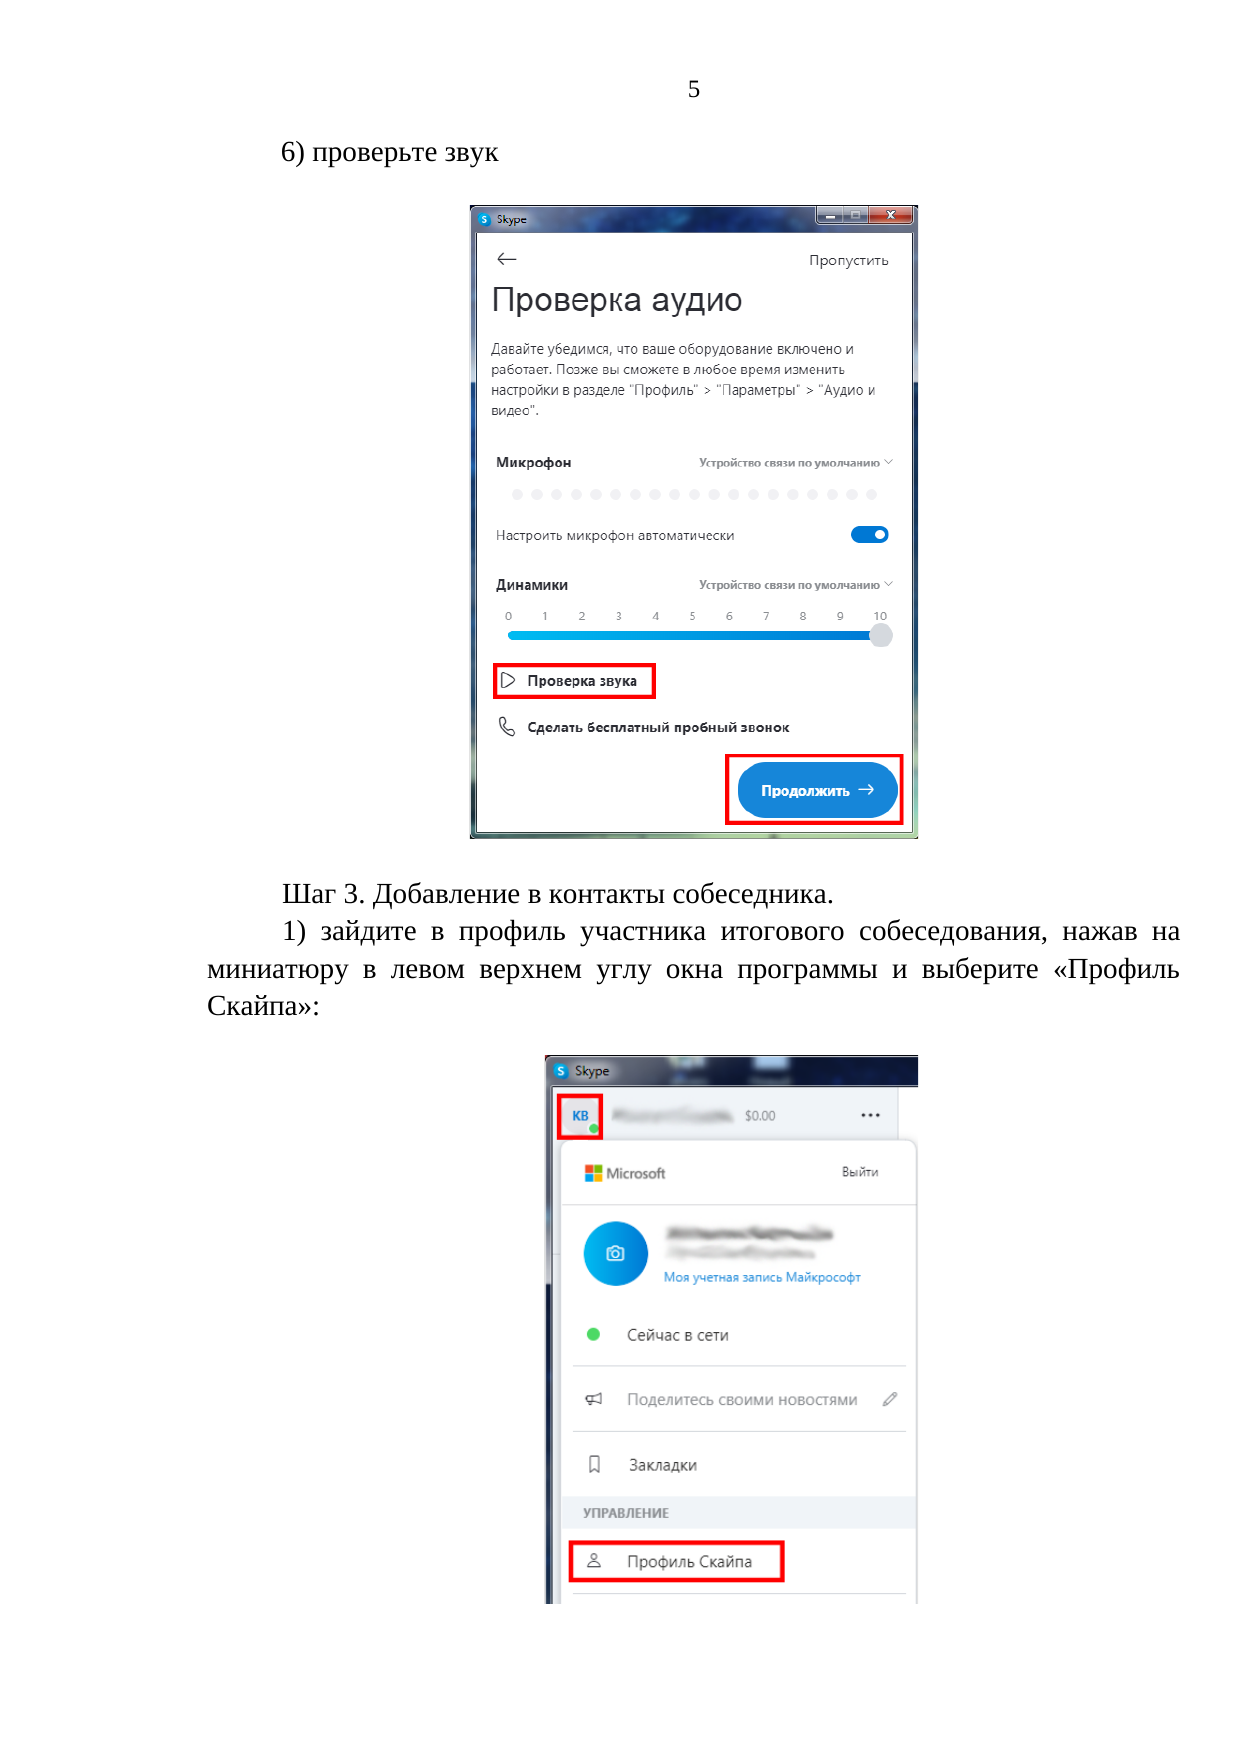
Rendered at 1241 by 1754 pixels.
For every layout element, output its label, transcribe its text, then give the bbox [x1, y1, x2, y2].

text Шаг 3. Добавление в контакты собеседника. [282, 872, 1181, 909]
text 1) зайдите в профиль участника итогового собеседования, нажав на миниатюру в левом верхнем углу окна программы и выберите «Профиль Скайпа»: [207, 909, 1181, 1022]
text 6) проверьте звук [207, 131, 1181, 168]
picture [544, 1055, 919, 1604]
picture [469, 205, 919, 839]
